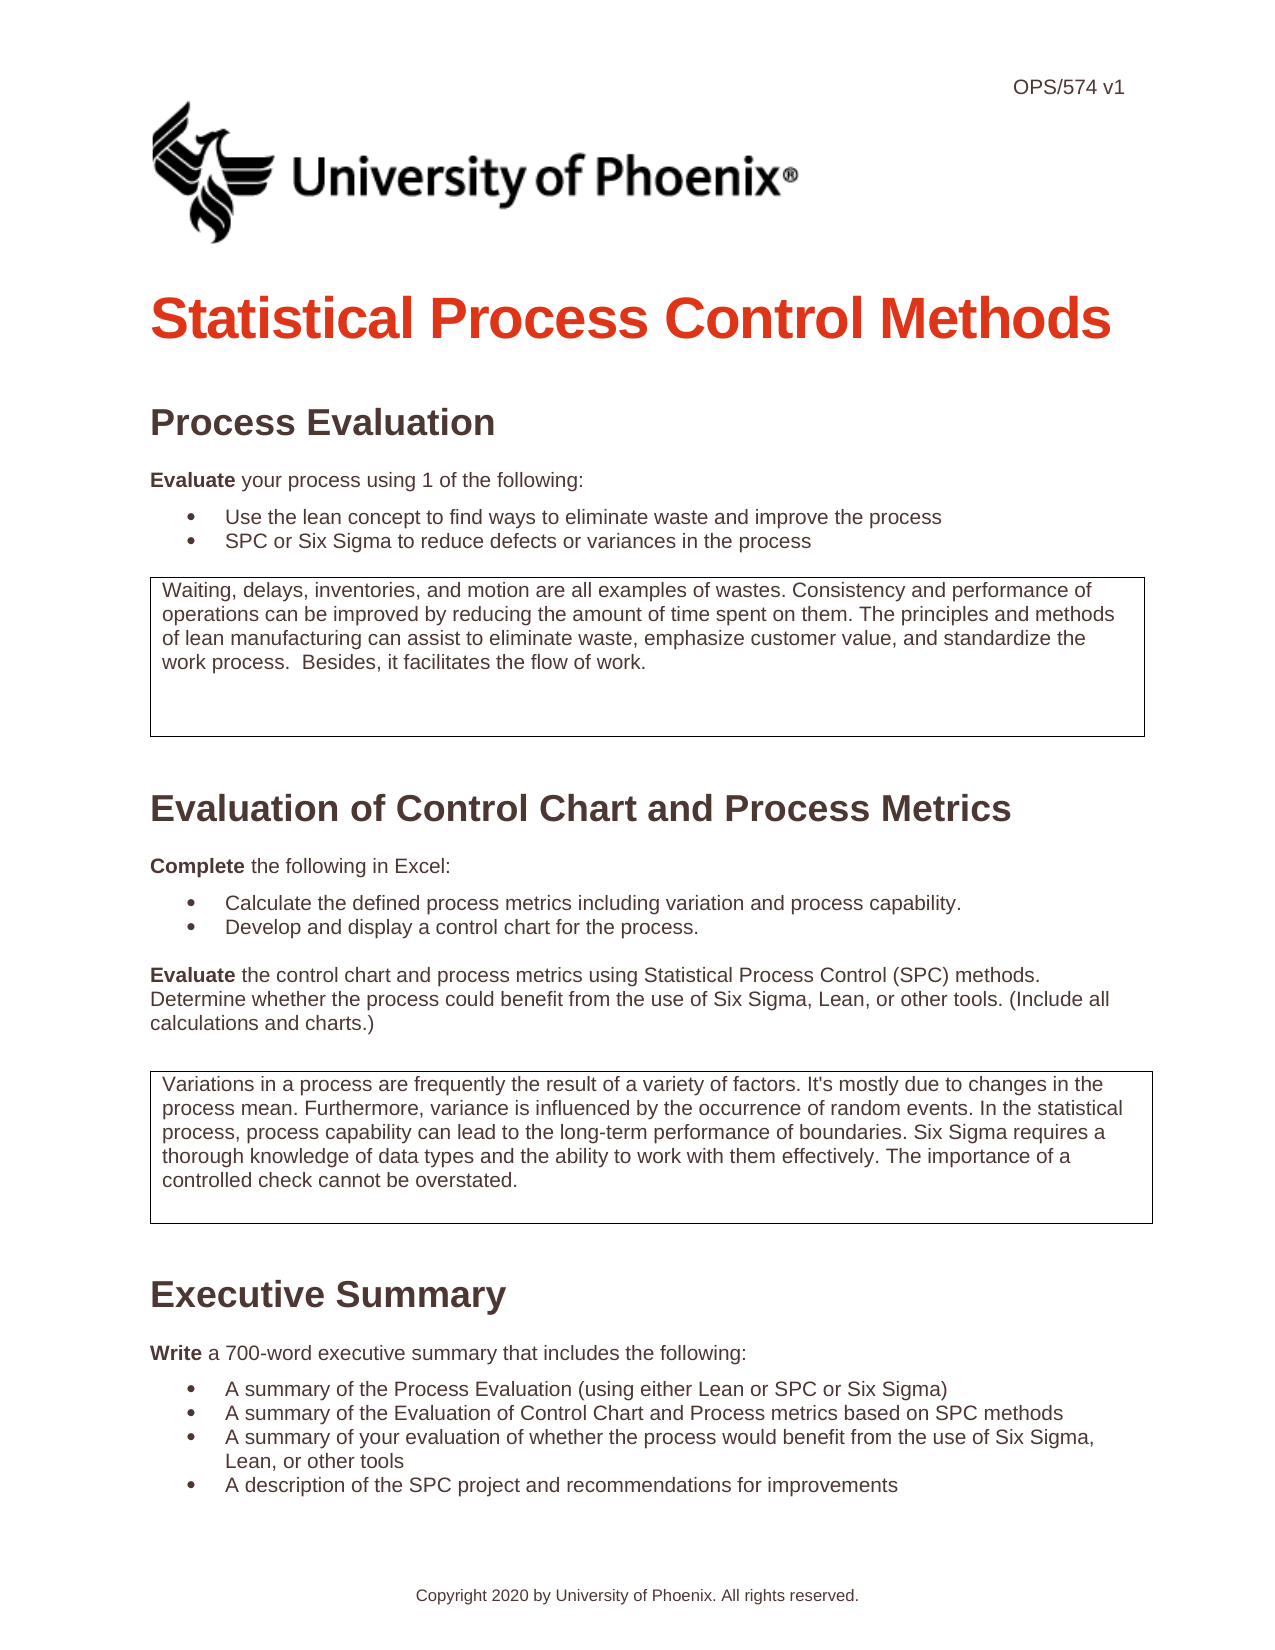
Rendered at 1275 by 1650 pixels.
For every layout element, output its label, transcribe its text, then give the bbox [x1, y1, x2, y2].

list A summary of the Evaluation of Control Chart and Process metrics based on SPC methods [187, 1401, 1125, 1425]
subtitle Evaluation of Control Chart and Process Metrics [150, 786, 1125, 829]
list A summary of the Process Evaluation (using either Lean or SPC or Six Sigma) [187, 1377, 1125, 1401]
subtitle Executive Summary [150, 1272, 1125, 1316]
text Evaluate the control chart and process metrics using Statistical Process Control (SPC) methods. Determine whether the process could benefit from the use of Six Sigma, Lean, or other tools. (Include all calculations and charts.) [150, 963, 1125, 1035]
list A description of the SPC project and recommendations for improvements [187, 1473, 1125, 1497]
text Complete the following in Excel: [150, 854, 1125, 878]
list A summary of your evaluation of whether the process would benefit from the use of Six Sigma, Lean, or other tools [187, 1425, 1125, 1473]
table_header Waiting, delays, inventories, and motion are all examples of wastes. Consistency and performance of operations can be improved by reducing the amount of time spent on them. The principles and methods of lean manufacturing can assist to eliminate waste, emphasize customer value, and standardize the work process. Besides, it facilitates the flow of work. [151, 578, 1144, 736]
list SPC or Six Sigma to reduce defects or variances in the process [187, 529, 1125, 553]
list Calculate the defined process metrics including variation and process capability. [187, 891, 1125, 915]
subtitle Process Evaluation [150, 400, 1125, 443]
title Statistical Process Control Methods [150, 284, 1125, 351]
list Develop and display a control chart for the process. [187, 915, 1125, 939]
text Evaluate your process using 1 of the following: [150, 468, 1125, 492]
picture [150, 98, 846, 285]
list Use the lean concept to find ways to eliminate waste and improve the process [187, 505, 1125, 529]
text Write a 700-word executive summary that includes the following: [150, 1341, 1125, 1364]
table_header Variations in a process are frequently the result of a variety of factors. It's mostly due to changes in the process mean. Furthermore, variance is influenced by the occurrence of random events. In the statistical process, process capability can lead to the long-term performance of boundaries. Six Sigma requires a thorough knowledge of data types and the ability to work with them effectively. The importance of a controlled check cannot be overstated. [151, 1072, 1152, 1222]
